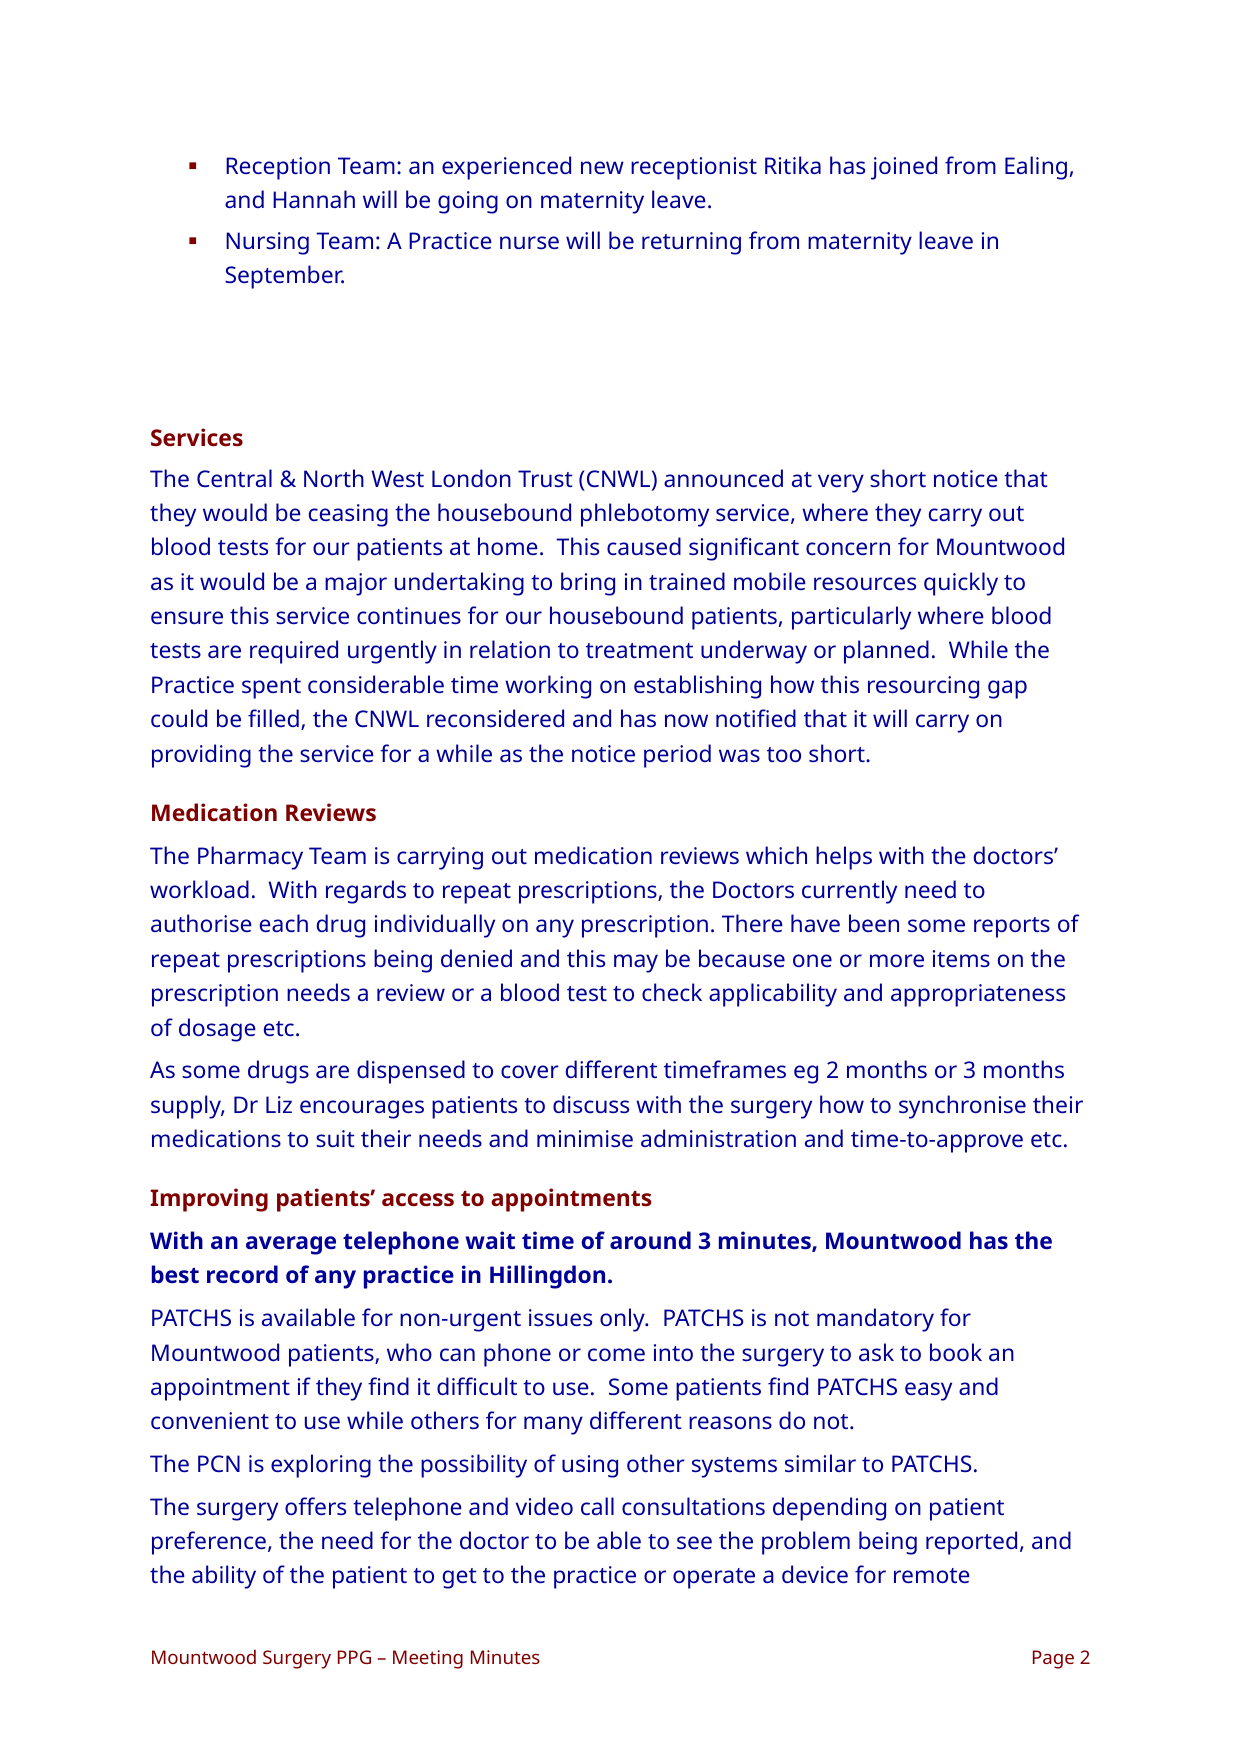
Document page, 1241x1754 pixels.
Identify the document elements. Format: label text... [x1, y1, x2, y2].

text PATCHS is available for non-urgent issues only. PATCHS is not mandatory for Mountwood patients, who can phone or come into the surgery to ask to book an appointment if they find it difficult to use. Some patients find PATCHS easy and convenient to use while others for many different reasons do not. [150, 1302, 1090, 1436]
text Improving patients’ access to appointments [150, 1182, 1090, 1213]
list Nursing Team: A Practice nurse will be returning from maternity leave in September. [187, 225, 1090, 291]
text The Pharmacy Team is carrying out medication reviews which helps with the doctors’ workload. With regards to repeat prescriptions, the Doctors currently need to authorise each drug individually on any prescription. There have been some reports of repeat prescriptions being denied and this may be because one or more items on the prescription needs a review or a blood test to check applicability and appropriateness of dosage etc. [150, 839, 1090, 1043]
text With an average telephone wait time of around 3 minutes, Mountwood has the best record of any practice in Hillingdon. [150, 1225, 1090, 1291]
list Reception Team: an experienced new receptionist Ritika has joined from Ealing, and Hannah will be going on maternity leave. [187, 150, 1090, 216]
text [150, 1491, 1090, 1591]
text The PCN is exploring the possibility of using other systems similar to PATCHS. [150, 1448, 1090, 1479]
text The Central & North West London Trust (CNWL) announced at very short notice that they would be ceasing the housebound phlebotomy service, where they carry out blood tests for our patients at home. This caused significant concern for Mountwood as it would be a major undertaking to bring in trained mobile resources quickly to ensure this service continues for our housebound patients, particularly where blood tests are required urgently in relation to treatment underway or planned. While the Practice spent considerable time working on establishing how this resourcing gap could be filled, the CNWL reconsidered and has now notified that it will carry on providing the service for a while as the notice period was too short. [150, 462, 1090, 769]
text As some drugs are dispensed to cover different timeframes eg 2 months or 3 months supply, Dr Liz encourages patients to discuss with the surgery how to synchronise their medications to suit their needs and minimise administration and time-to-approve etc. [150, 1054, 1090, 1154]
text Medication Reviews [150, 797, 1090, 828]
text Services [150, 422, 1090, 453]
